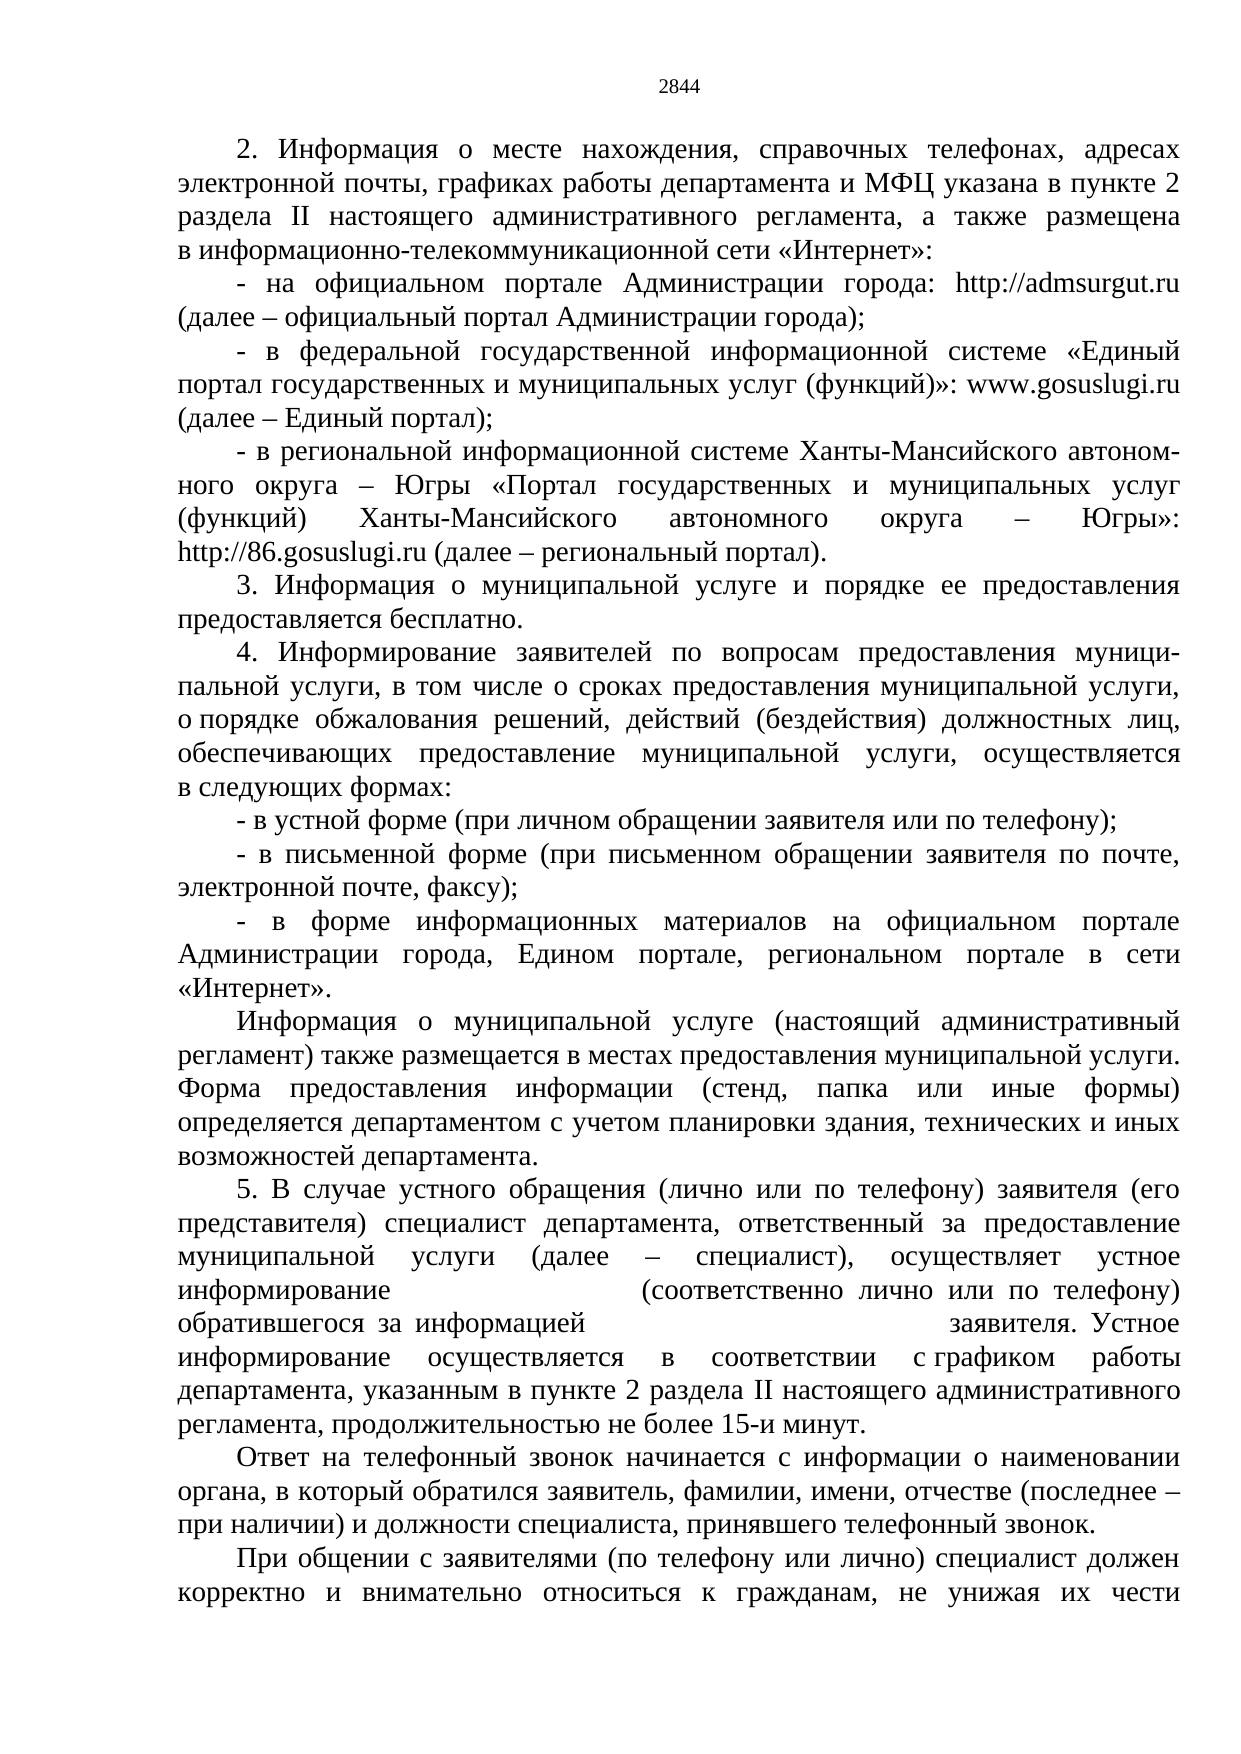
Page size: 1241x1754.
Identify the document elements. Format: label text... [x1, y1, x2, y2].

text 4. Информирование заявителей по вопросам предоставления муници- пальной услуги, в том числе о сроках предоставления муниципальной услуги, о порядке обжалования решений, действий (бездействия) должностных лиц, обеспечивающих предоставление муниципальной услуги, осуществляется в следующих формах: [177, 634, 1181, 802]
text - в устной форме (при личном обращении заявителя или по телефону); [177, 802, 1181, 836]
text 5. В случае устного обращения (лично или по телефону) заявителя (его представителя) специалист департамента, ответственный за предоставление муниципальной услуги (далее – специалист), осуществляет устное информирование (соответственно лично или по телефону) обратившегося за информацией заявителя. Устное информирование осуществляется в соответствии с графиком работы департамента, указанным в пункте 2 раздела II настоящего административного регламента, продолжительностью не более 15-и минут. [177, 1171, 1181, 1439]
text - на официальном портале Администрации города: http://admsurgut.ru (далее – официальный портал Администрации города); [177, 266, 1181, 333]
text 3. Информация о муниципальной услуге и порядке ее предоставления предоставляется бесплатно. [177, 567, 1181, 634]
text Информация о муниципальной услуге (настоящий административный регламент) также размещается в местах предоставления муниципальной услуги. Форма предоставления информации (стенд, папка или иные формы) определяется департаментом с учетом планировки здания, технических и иных возможностей департамента. [177, 1003, 1181, 1171]
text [177, 1540, 1181, 1607]
text - в федеральной государственной информационной системе «Единый портал государственных и муниципальных услуг (функций)»: www.gosuslugi.ru (далее – Единый портал); [177, 333, 1181, 433]
text - в форме информационных материалов на официальном портале Администрации города, Едином портале, региональном портале в сети «Интернет». [177, 903, 1181, 1003]
text Ответ на телефонный звонок начинается с информации о наименовании органа, в который обратился заявитель, фамилии, имени, отчестве (последнее – при наличии) и должности специалиста, принявшего телефонный звонок. [177, 1439, 1181, 1540]
text - в письменной форме (при письменном обращении заявителя по почте, электронной почте, факсу); [177, 836, 1181, 903]
text 2. Информация о месте нахождения, справочных телефонах, адресах электронной почты, графиках работы департамента и МФЦ указана в пункте 2 раздела II настоящего административного регламента, а также размещена в информационно-телекоммуникационной сети «Интернет»: [177, 131, 1181, 266]
text - в региональной информационной системе Ханты-Мансийского автоном-ного округа – Югры «Портал государственных и муниципальных услуг (функций) Ханты-Мансийского автономного округа – Югры»: http://86.gosuslugi.ru (далее – региональный портал). [177, 433, 1181, 567]
